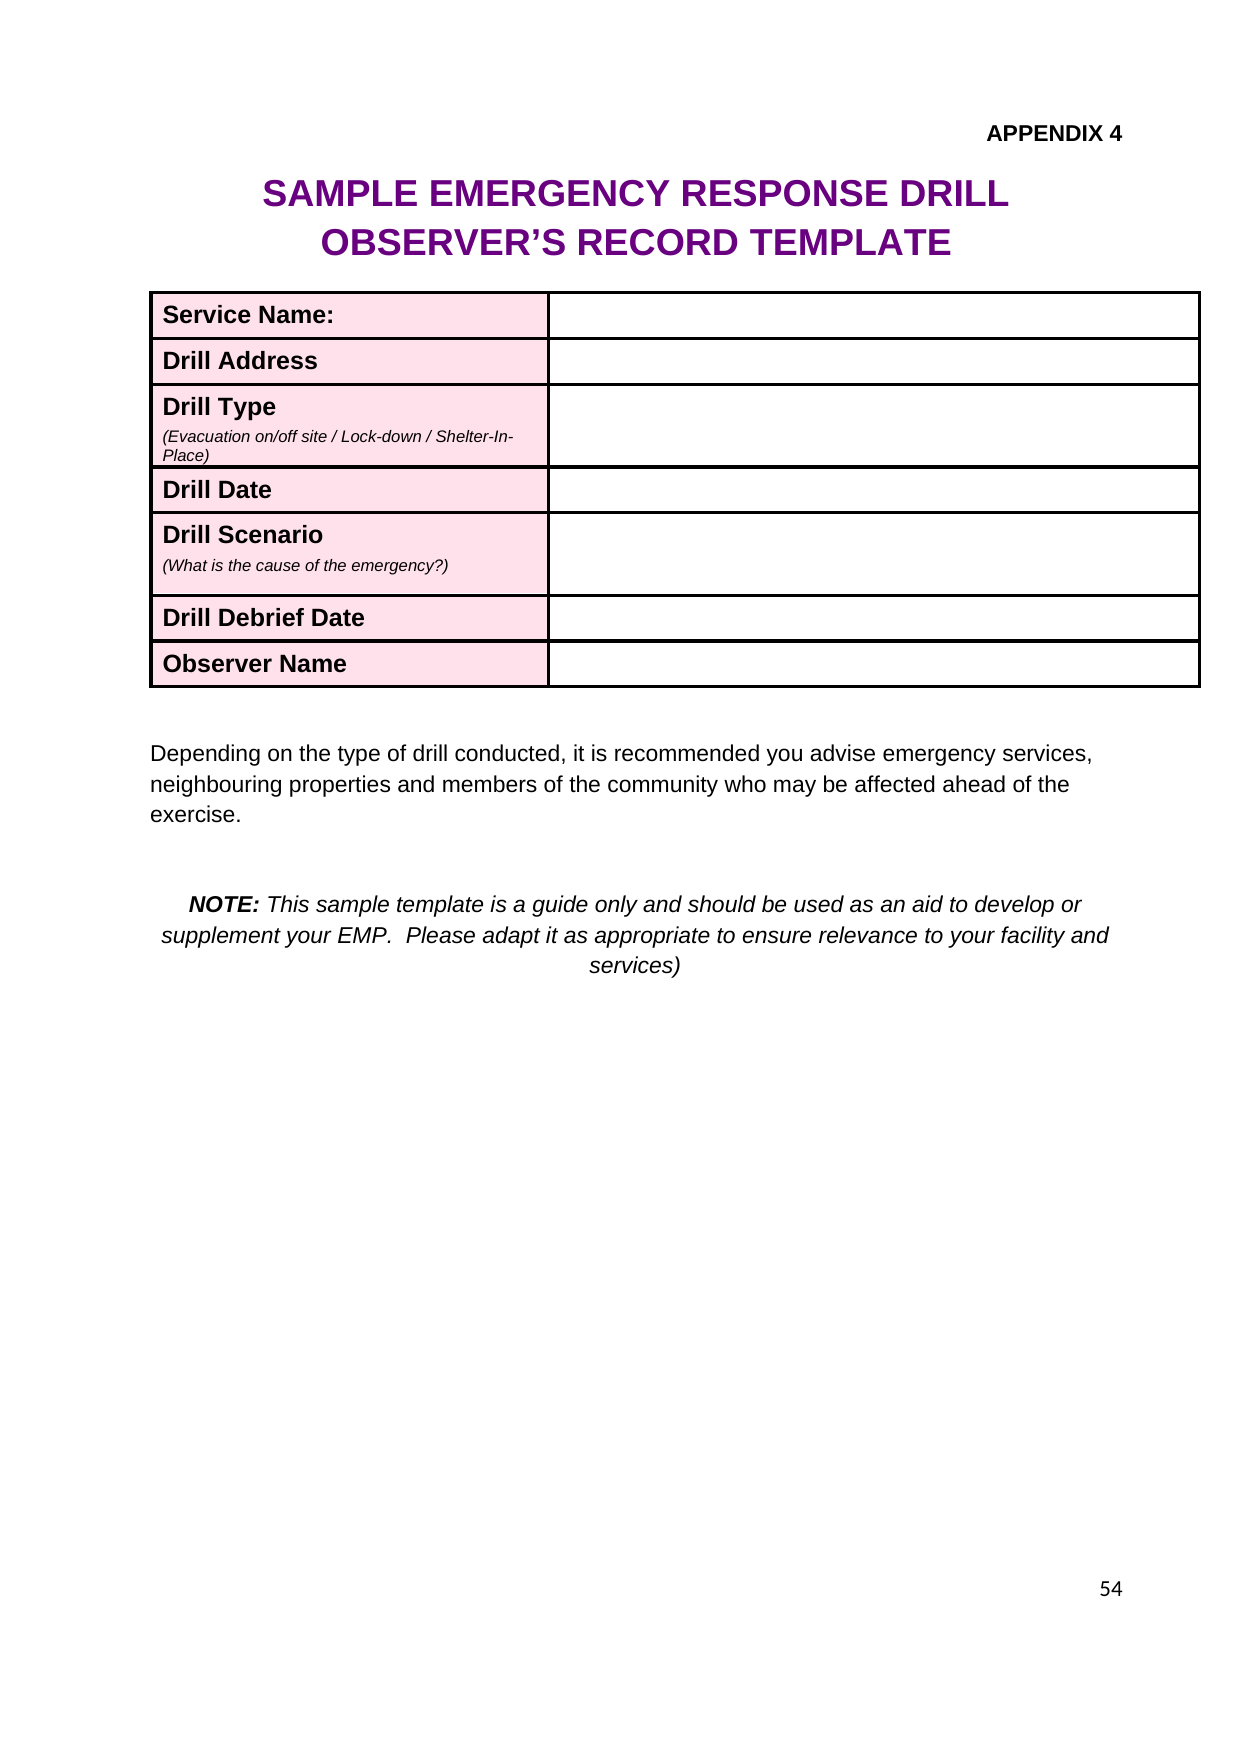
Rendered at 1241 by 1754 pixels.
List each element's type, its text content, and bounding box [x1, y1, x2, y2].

table_header [550, 294, 1198, 337]
table_cell [550, 514, 1198, 593]
table_cell Drill Debrief Date [153, 597, 547, 639]
table_cell Drill Date [153, 469, 547, 511]
text APPENDIX 4 [150, 120, 1122, 146]
table_cell [550, 597, 1198, 639]
table_cell Drill Type (Evacuation on/off site / Lock-down / Shelter-In-Place) [153, 386, 547, 465]
table_cell Drill Scenario (What is the cause of the emergency?) [153, 514, 547, 593]
table_cell [550, 340, 1198, 383]
text NOTE: This sample template is a guide only and should be used as an aid to develop or supplement your EMP. Please adapt it as appropriate to ensure relevance to your facility and services) [150, 891, 1122, 978]
table_header Service Name: [153, 294, 547, 337]
text Sample Emergency Response Drill Observer’s Record Template [150, 171, 1122, 264]
table_cell [550, 386, 1198, 465]
table_cell [550, 469, 1198, 511]
table_cell Drill Address [153, 340, 547, 383]
table_cell Observer Name [153, 643, 547, 685]
table_cell [550, 643, 1198, 685]
text Depending on the type of drill conducted, it is recommended you advise emergency services, neighbouring properties and members of the community who may be affected ahead of the exercise. [150, 740, 1122, 827]
